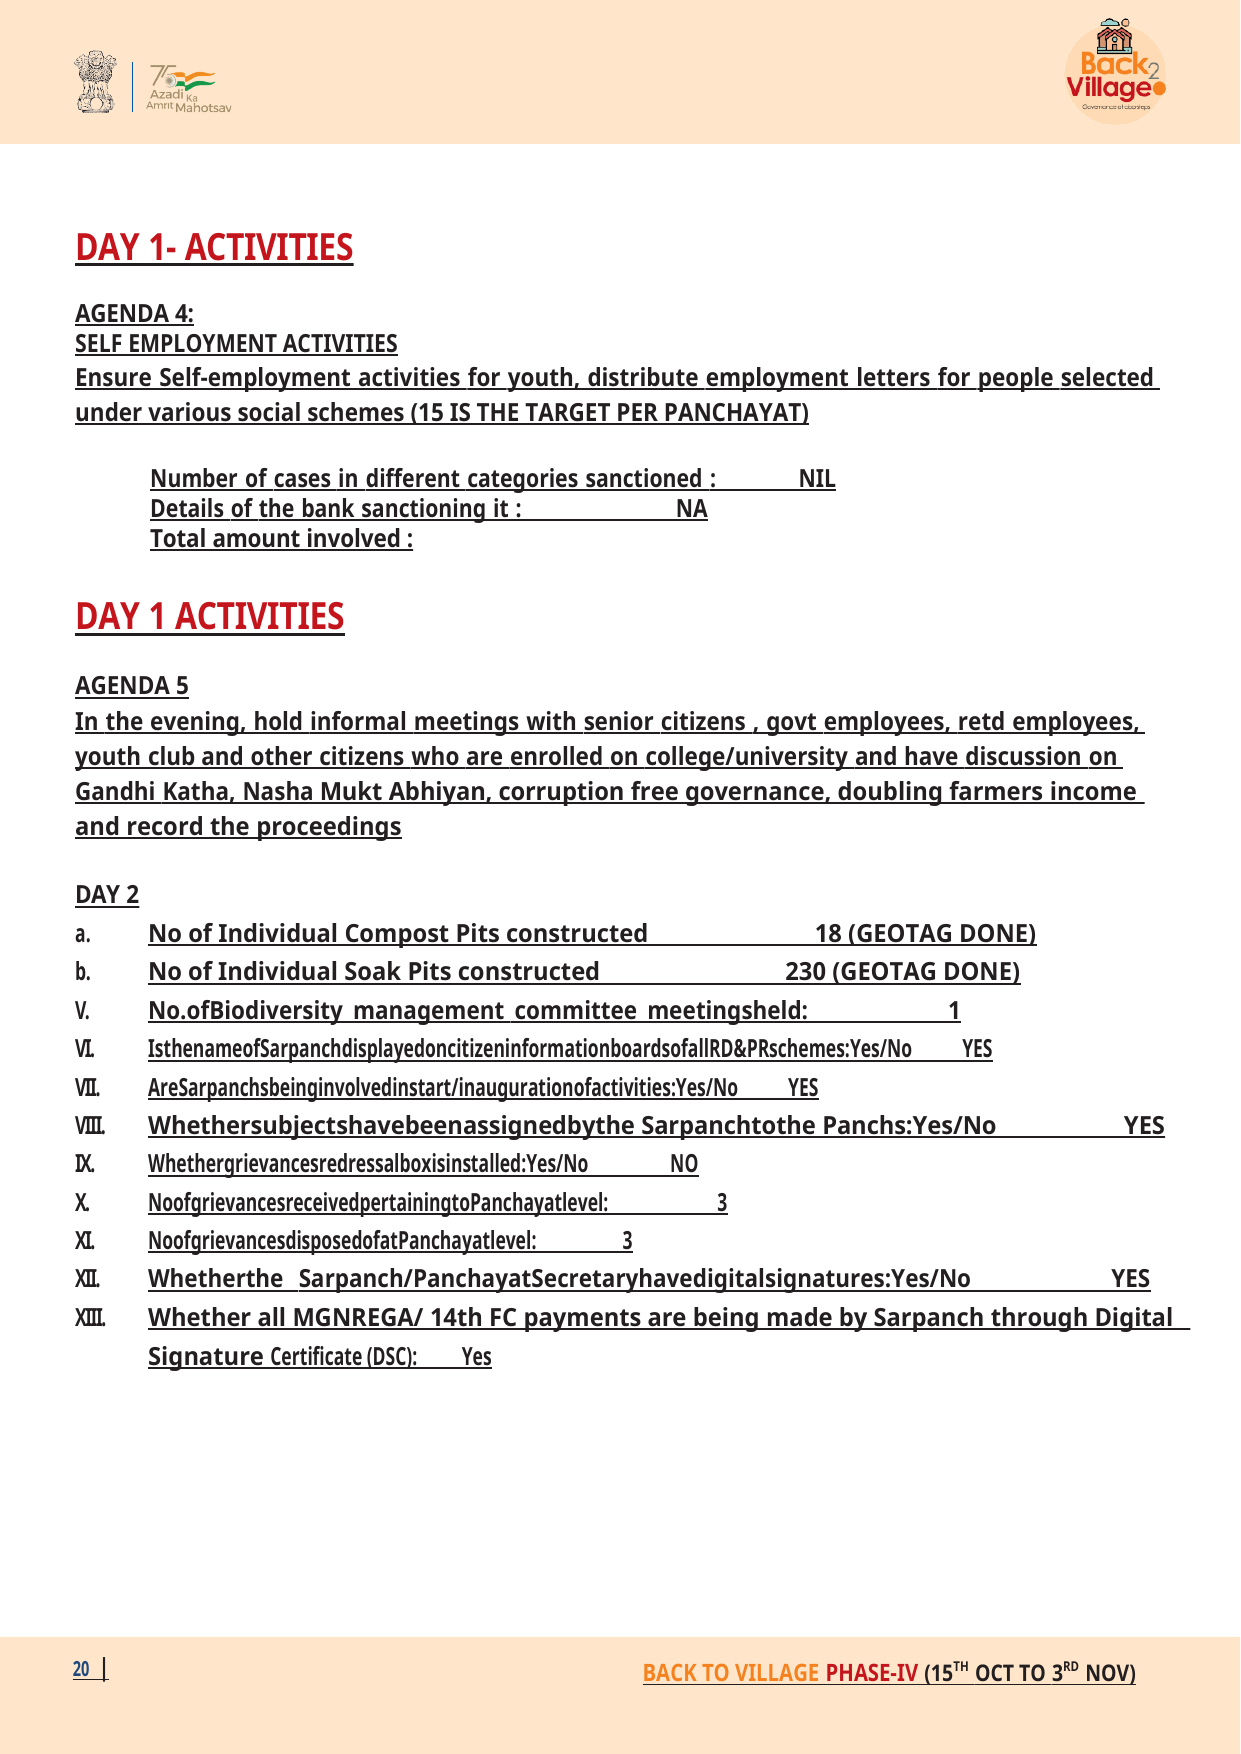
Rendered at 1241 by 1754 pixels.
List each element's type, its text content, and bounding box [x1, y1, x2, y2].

text Total amount involved : [150, 523, 1184, 553]
list IsthenameofSarpanchdisplayedoncitizeninformationboardsofallRD&PRschemes:Yes/No YES [75, 1031, 1184, 1065]
subtitle Number of cases in different categories sanctioned : NIL [150, 463, 1184, 493]
picture [74, 50, 117, 113]
subtitle AGENDA 4: [75, 298, 1184, 328]
list Whether all MGNREGA/ 14th FC payments are being made by Sarpanch through Digital Signature Certificate (DSC): Yes [75, 1299, 1206, 1372]
text Ensure Self-employment activities for youth, distribute employment letters for people selected under various social schemes (15 IS THE TARGET PER PANCHAYAT) [75, 359, 1184, 429]
picture [145, 61, 232, 113]
text In the evening, hold informal meetings with senior citizens , govt employees, retd employees, youth club and other citizens who are enrolled on college/university and have discussion on Gandhi Katha, Nasha Mukt Abhiyan, corruption free governance, doubling farmers income and record the proceedings [75, 703, 1160, 842]
list Whethergrievancesredressalboxisinstalled:Yes/No NO [75, 1146, 1184, 1180]
text SELF EMPLOYMENT ACTIVITIES [75, 328, 1184, 358]
list No of Individual Compost Pits constructed 18 (GEOTAG DONE) [75, 916, 1184, 950]
subtitle AGENDA 5 [75, 668, 1184, 702]
picture [1064, 18, 1166, 125]
subtitle DAY 1 ACTIVITIES [75, 590, 1184, 641]
text Details of the bank sanctioning it : NA [150, 493, 1184, 523]
list NoofgrievancesdisposedofatPanchayatlevel: 3 [75, 1223, 1184, 1257]
list AreSarpanchsbeinginvolvedinstart/inaugurationofactivities:Yes/No YES [75, 1069, 1184, 1103]
list Whethersubjectshavebeenassignedbythe Sarpanchtothe Panchs:Yes/No YES [75, 1107, 1184, 1142]
subtitle DAY 1- ACTIVITIES [75, 220, 1184, 271]
subtitle DAY 2 [75, 877, 1184, 911]
list NoofgrievancesreceivedpertainingtoPanchayatlevel: 3 [75, 1184, 1184, 1218]
list No of Individual Soak Pits constructed 230 (GEOTAG DONE) [75, 954, 1184, 988]
list No.ofBiodiversity management committee meetingsheld: 1 [75, 992, 1184, 1026]
list Whetherthe Sarpanch/PanchayatSecretaryhavedigitalsignatures:Yes/No YES [75, 1261, 1184, 1295]
